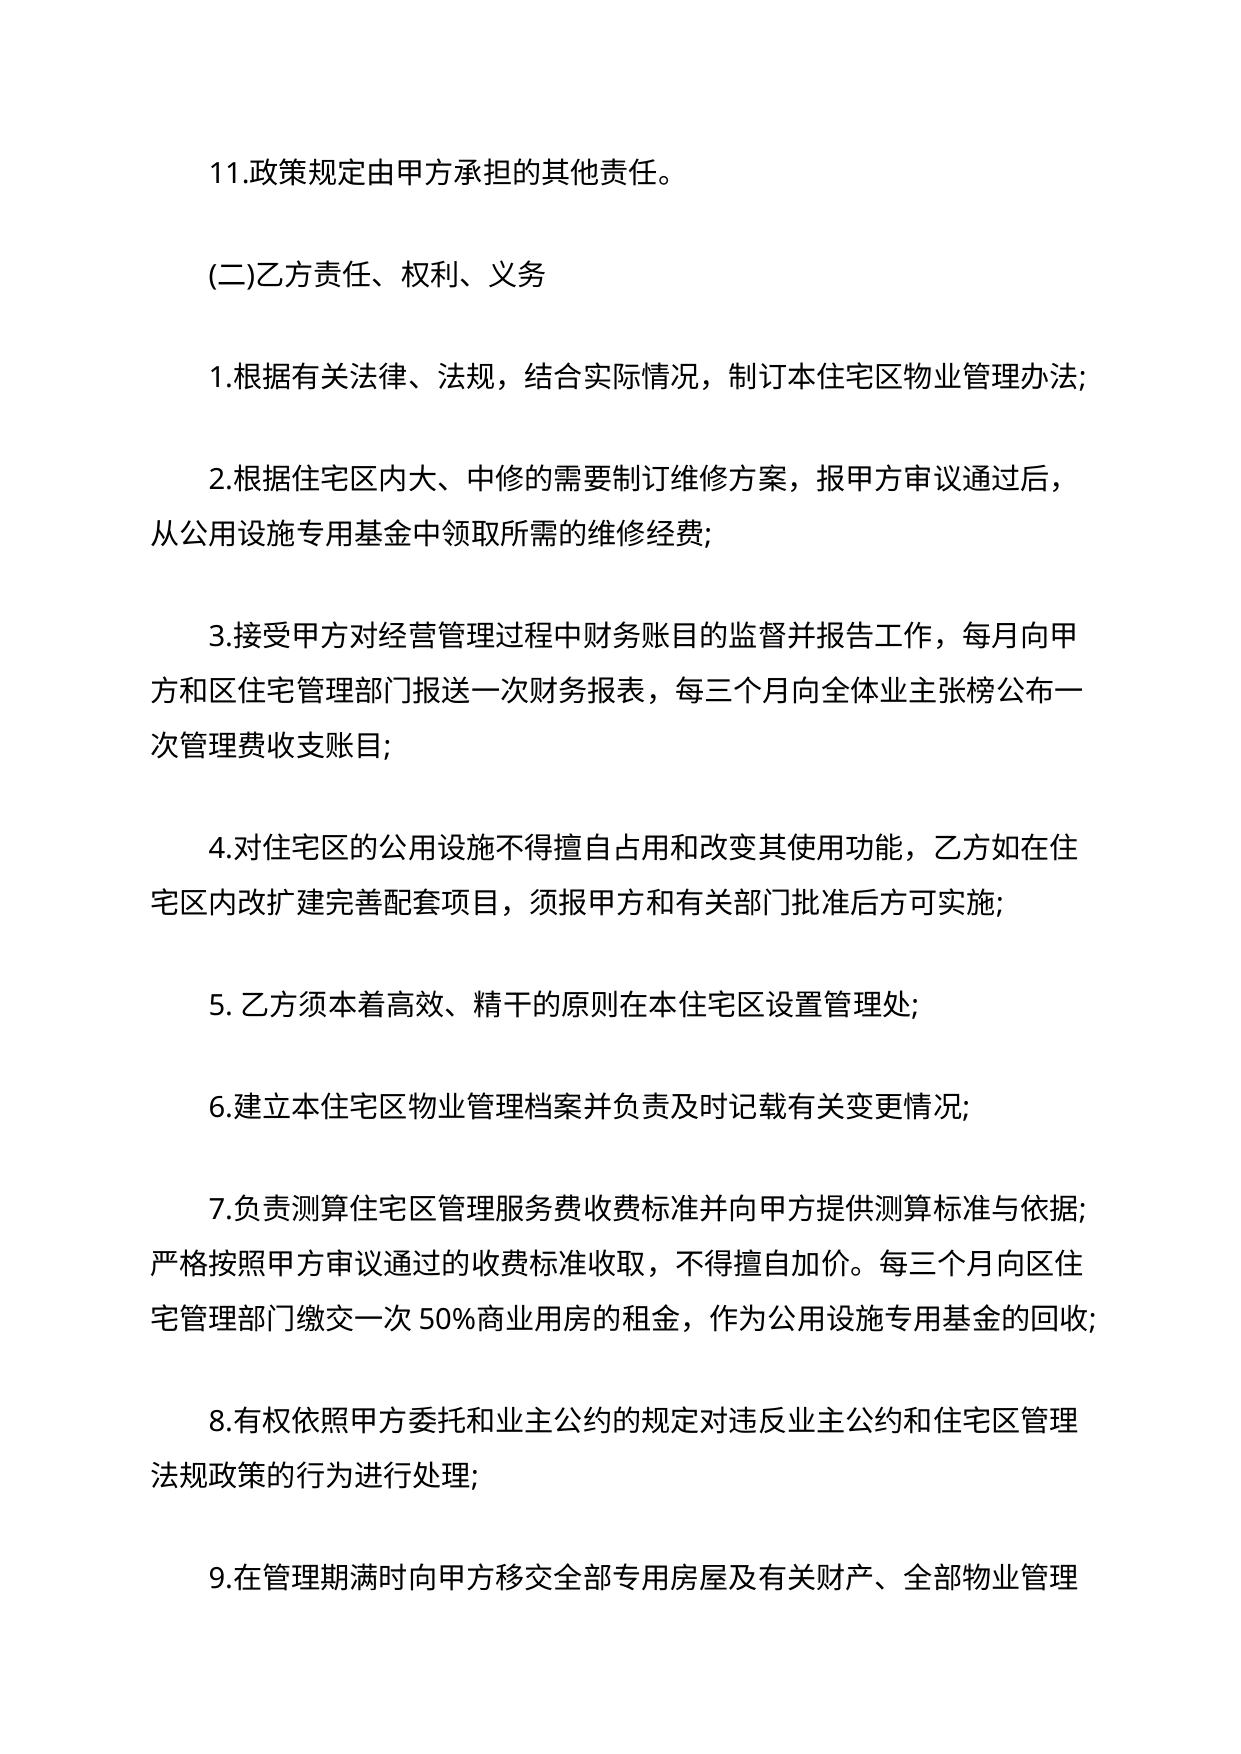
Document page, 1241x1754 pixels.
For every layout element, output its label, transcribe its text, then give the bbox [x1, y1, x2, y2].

text 1.根据有关法律、法规，结合实际情况，制订本住宅区物业管理办法; [150, 354, 1090, 396]
text 6.建立本住宅区物业管理档案并负责及时记载有关变更情况; [150, 1084, 1090, 1126]
text 4.对住宅区的公用设施不得擅自占用和改变其使用功能，乙方如在住宅区内改扩建完善配套项目，须报甲方和有关部门批准后方可实施; [150, 825, 1090, 922]
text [150, 1554, 1090, 1597]
text (二)乙方责任、权利、义务 [150, 252, 1090, 294]
text 11.政策规定由甲方承担的其他责任。 [150, 150, 1090, 192]
text 8.有权依照甲方委托和业主公约的规定对违反业主公约和住宅区管理法规政策的行为进行处理; [150, 1398, 1090, 1495]
text 3.接受甲方对经营管理过程中财务账目的监督并报告工作，每月向甲方和区住宅管理部门报送一次财务报表，每三个月向全体业主张榜公布一次管理费收支账目; [150, 613, 1090, 765]
text 7.负责测算住宅区管理服务费收费标准并向甲方提供测算标准与依据;严格按照甲方审议通过的收费标准收取，不得擅自加价。每三个月向区住宅管理部门缴交一次50%商业用房的租金，作为公用设施专用基金的回收; [150, 1186, 1090, 1338]
text 5. 乙方须本着高效、精干的原则在本住宅区设置管理处; [150, 982, 1090, 1024]
text 2.根据住宅区内大、中修的需要制订维修方案，报甲方审议通过后，从公用设施专用基金中领取所需的维修经费; [150, 456, 1090, 553]
